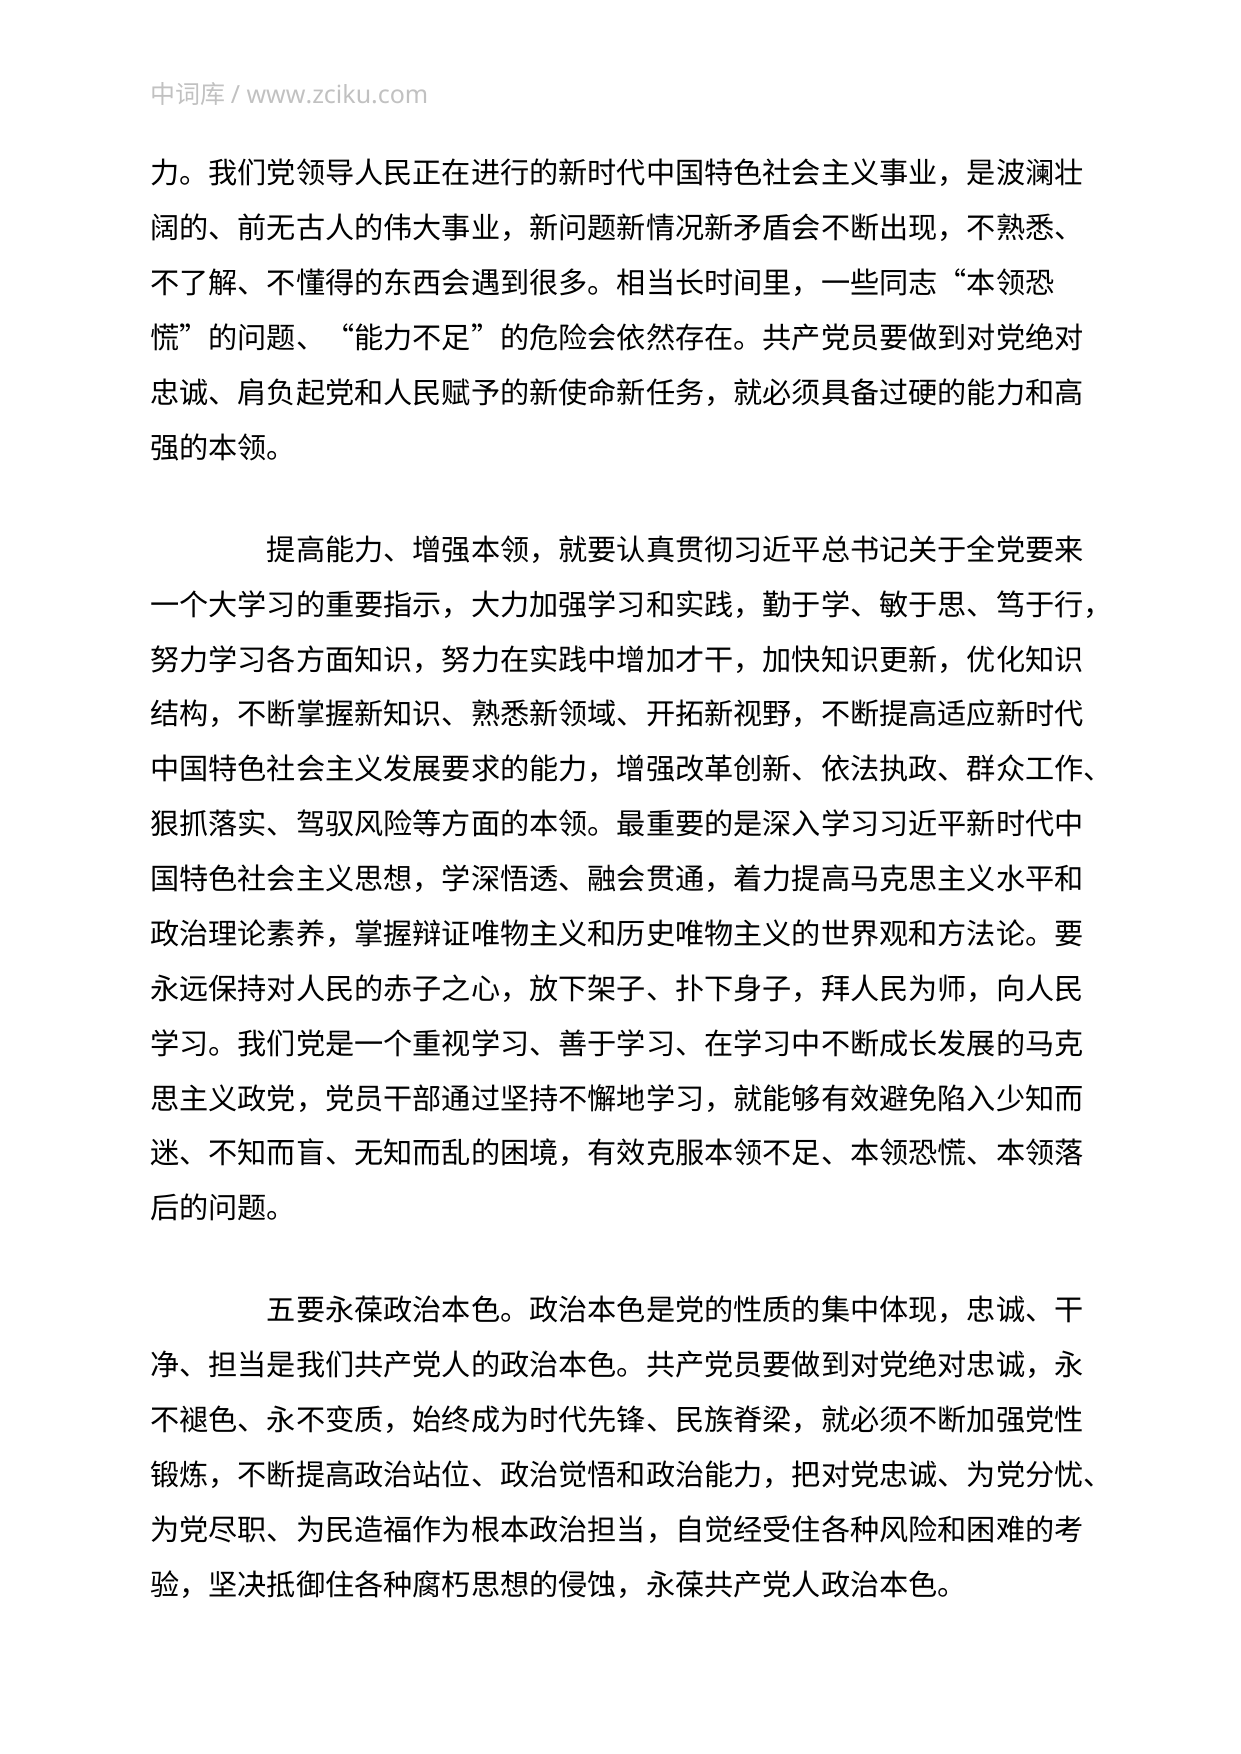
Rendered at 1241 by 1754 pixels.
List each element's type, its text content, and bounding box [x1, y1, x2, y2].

text 提高能力、增强本领，就要认真贯彻习近平总书记关于全党要来一个大学习的重要指示，大力加强学习和实践，勤于学、敏于思、笃于行，努力学习各方面知识，努力在实践中增加才干，加快知识更新，优化知识结构，不断掌握新知识、熟悉新领域、开拓新视野，不断提高适应新时代中国特色社会主义发展要求的能力，增强改革创新、依法执政、群众工作、狠抓落实、驾驭风险等方面的本领。最重要的是深入学习习近平新时代中国特色社会主义思想，学深悟透、融会贯通，着力提高马克思主义水平和政治理论素养，掌握辩证唯物主义和历史唯物主义的世界观和方法论。要永远保持对人民的赤子之心，放下架子、扑下身子，拜人民为师，向人民学习。我们党是一个重视学习、善于学习、在学习中不断成长发展的马克思主义政党，党员干部通过坚持不懈地学习，就能够有效避免陷入少知而迷、不知而盲、无知而乱的困境，有效克服本领不足、本领恐慌、本领落后的问题。 [150, 526, 1090, 1227]
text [150, 150, 1090, 467]
text 五要永葆政治本色。政治本色是党的性质的集中体现，忠诚、干净、担当是我们共产党人的政治本色。共产党员要做到对党绝对忠诚，永不褪色、永不变质，始终成为时代先锋、民族脊梁，就必须不断加强党性锻炼，不断提高政治站位、政治觉悟和政治能力，把对党忠诚、为党分忧、为党尽职、为民造福作为根本政治担当，自觉经受住各种风险和困难的考验，坚决抵御住各种腐朽思想的侵蚀，永葆共产党人政治本色。 [150, 1287, 1090, 1603]
